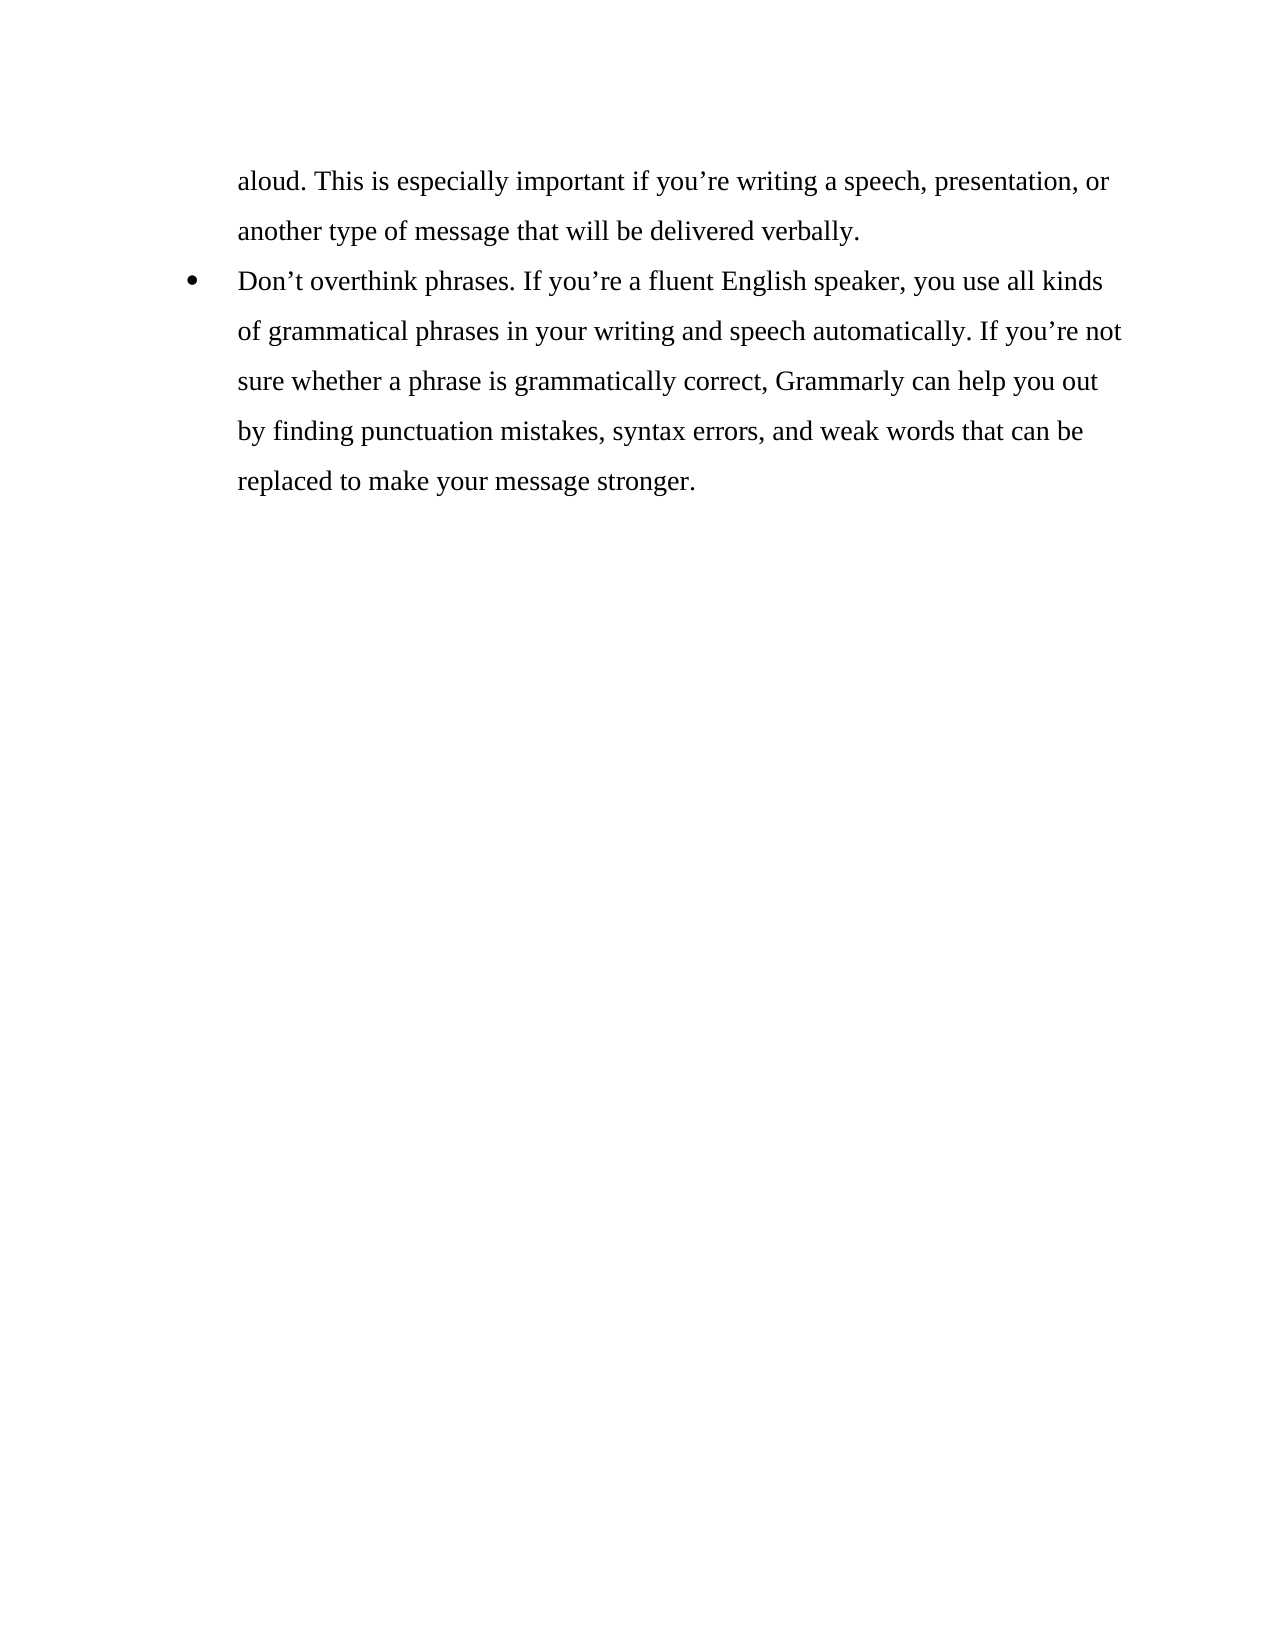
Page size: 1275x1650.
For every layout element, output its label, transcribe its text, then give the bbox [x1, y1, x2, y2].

list Don’t overthink phrases. If you’re a fluent English speaker, you use all kinds of grammatical phrases in your writing and speech automatically. If you’re not sure whether a phrase is grammatically correct, Grammarly can help you out by finding punctuation mistakes, syntax errors, and weak words that can be replaced to make your message stronger. [187, 250, 1125, 500]
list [187, 150, 1125, 250]
